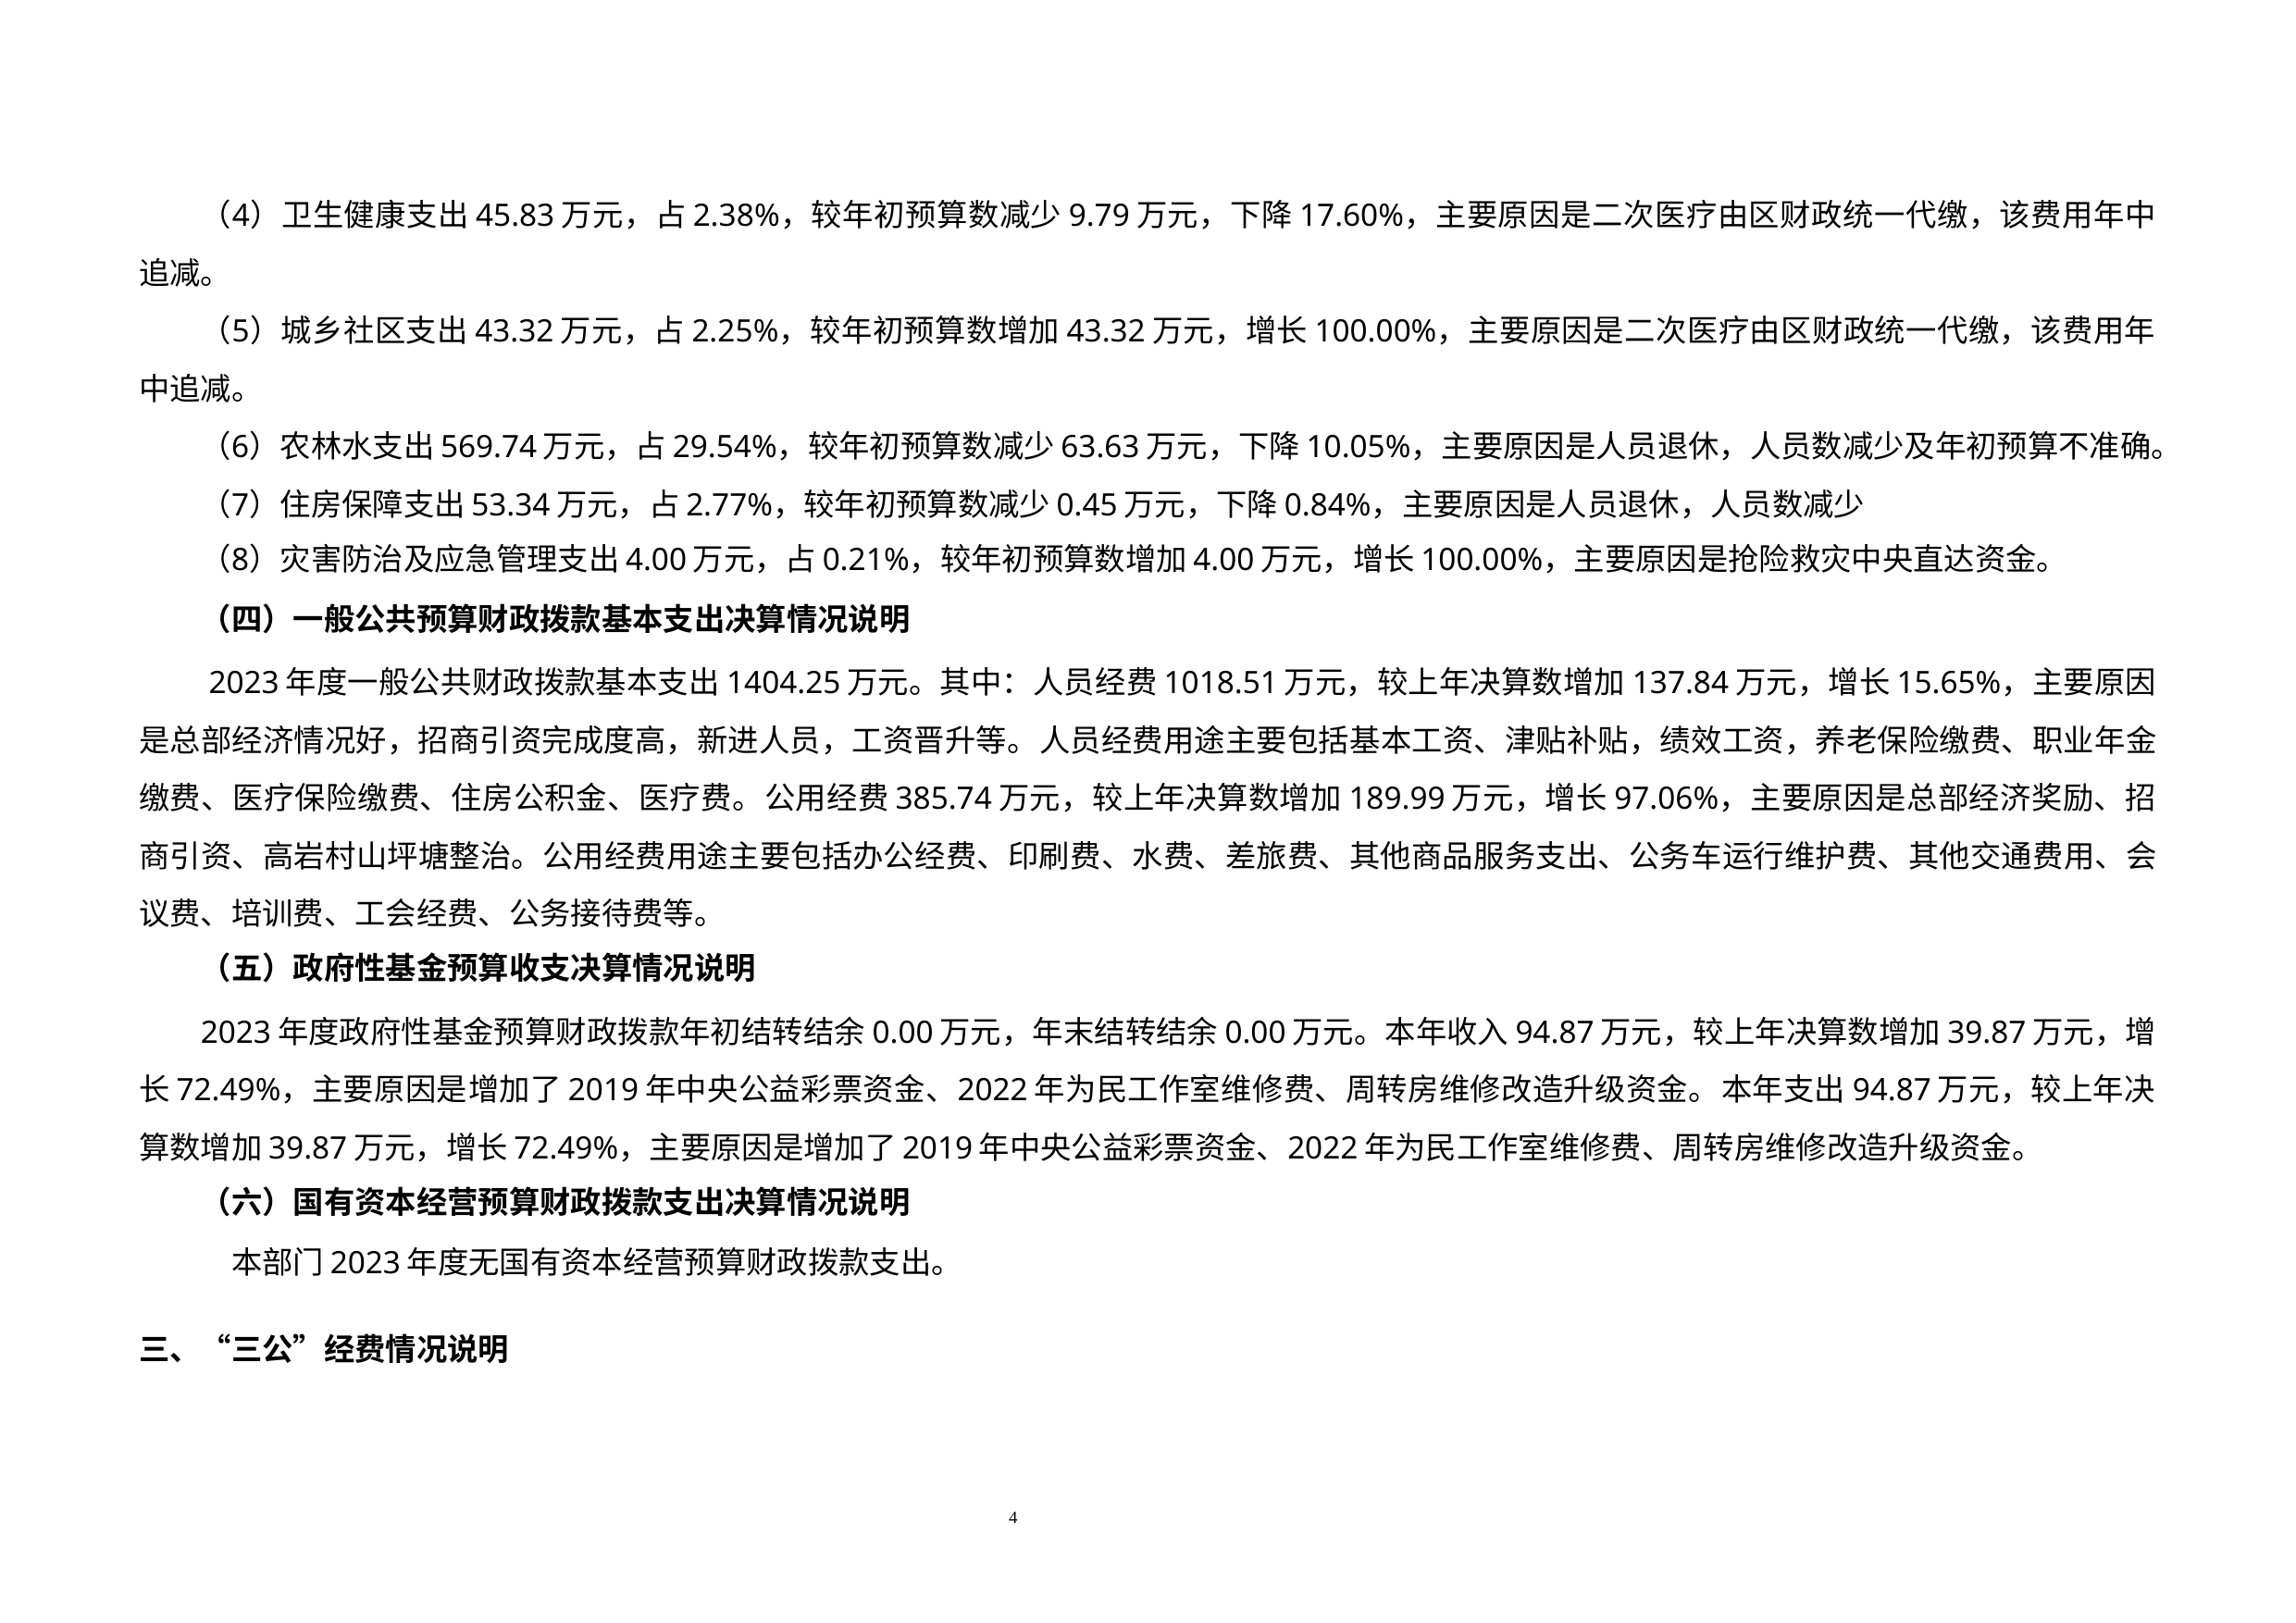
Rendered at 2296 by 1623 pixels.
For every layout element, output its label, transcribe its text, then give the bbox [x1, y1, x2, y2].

text （8）灾害防治及应急管理支出4.00万元，占0.21%，较年初预算数增加4.00万元，增长100.00%，主要原因是抢险救灾中央直达资金。 [139, 527, 2156, 587]
text 三、“三公”经费情况说明 [139, 1318, 2156, 1378]
text （4）卫生健康支出45.83万元，占2.38%，较年初预算数减少9.79万元，下降17.60%，主要原因是二次医疗由区财政统一代缴，该费用年中追减。 [139, 180, 2156, 295]
text （7）住房保障支出53.34万元，占2.77%，较年初预算数减少0.45万元，下降0.84%，主要原因是人员退休，人员数减少 [139, 469, 2156, 527]
text （六）国有资本经营预算财政拨款支出决算情况说明 [139, 1170, 2156, 1230]
text 2023年度政府性基金预算财政拨款年初结转结余0.00万元，年末结转结余0.00万元。本年收入94.87万元，较上年决算数增加39.87万元，增长72.49%，主要原因是增加了2019年中央公益彩票资金、2022年为民工作室维修费、周转房维修改造升级资金。本年支出94.87万元，较上年决算数增加39.87万元，增长72.49%，主要原因是增加了2019年中央公益彩票资金、2022年为民工作室维修费、周转房维修改造升级资金。 [139, 997, 2156, 1170]
text 本部门2023年度无国有资本经营预算财政拨款支出。 [139, 1230, 2156, 1290]
text 2023年度一般公共财政拨款基本支出1404.25万元。其中：人员经费1018.51万元，较上年决算数增加137.84万元，增长15.65%，主要原因是总部经济情况好，招商引资完成度高，新进人员，工资晋升等。人员经费用途主要包括基本工资、津贴补贴，绩效工资，养老保险缴费、职业年金缴费、医疗保险缴费、住房公积金、医疗费。公用经费385.74万元，较上年决算数增加189.99万元，增长97.06%，主要原因是总部经济奖励、招商引资、高岩村山坪塘整治。公用经费用途主要包括办公经费、印刷费、水费、差旅费、其他商品服务支出、公务车运行维护费、其他交通费用、会议费、培训费、工会经费、公务接待费等。 [139, 876, 2156, 936]
text （五）政府性基金预算收支决算情况说明 [139, 936, 2156, 997]
text （5）城乡社区支出43.32万元，占2.25%，较年初预算数增加43.32万元，增长100.00%，主要原因是二次医疗由区财政统一代缴，该费用年中追减。 [139, 295, 2156, 411]
text （四）一般公共预算财政拨款基本支出决算情况说明 [139, 587, 2156, 647]
text （6）农林水支出569.74万元，占29.54%，较年初预算数减少63.63万元，下降10.05%，主要原因是人员退休，人员数减少及年初预算不准确。 [139, 411, 2156, 469]
text 2023年度一般公共财政拨款基本支出1404.25万元。其中：人员经费1018.51万元，较上年决算数增加137.84万元，增长15.65%，主要原因是总部经济情况好，招商引资完成度高，新进人员，工资晋升等。人员经费用途主要包括基本工资、津贴补贴，绩效工资，养老保险缴费、职业年金缴费、医疗保险缴费、住房公积金、医疗费。公用经费385.74万元，较上年决算数增加189.99万元，增长97.06%，主要原因是总部经济奖励、招商引资、高岩村山坪塘整治。公用经费用途主要包括办公经费、印刷费、水费、差旅费、其他商品服务支出、公务车运行维护费、其他交通费用、会议费、培训费、工会经费、公务接待费等。 [139, 647, 2156, 831]
